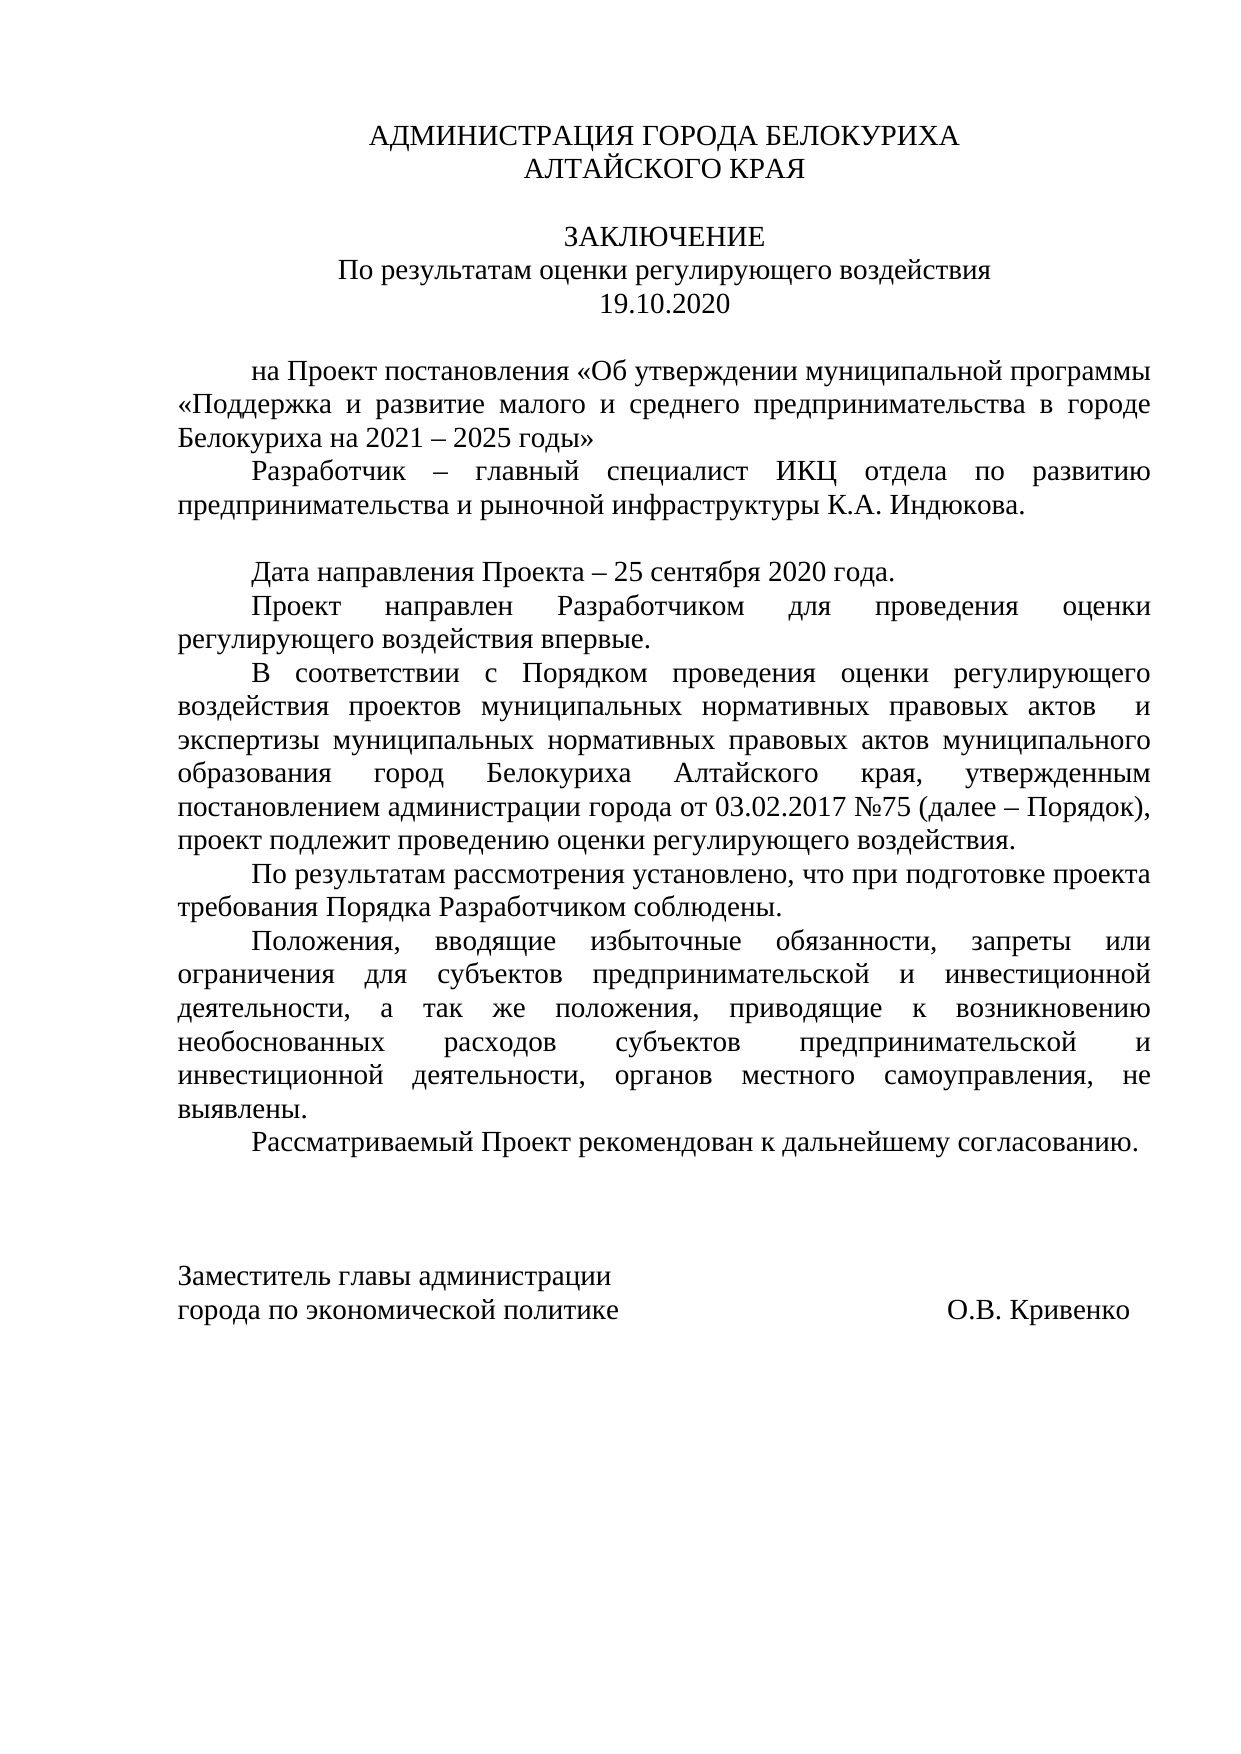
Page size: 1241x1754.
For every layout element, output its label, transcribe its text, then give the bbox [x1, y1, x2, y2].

text Заместитель главы администрации [177, 1258, 1152, 1292]
text Проект направлен Разработчиком для проведения оценки регулирующего воздействия впервые. [177, 588, 1152, 655]
text По результатам оценки регулирующего воздействия [177, 252, 1152, 286]
text на Проект постановления «Об утверждении муниципальной программы «Поддержка и развитие малого и среднего предпринимательства в городе Белокуриха на 2021 – 2025 годы» [177, 353, 1152, 453]
text Разработчик – главный специалист ИКЦ отдела по развитию предпринимательства и рыночной инфраструктуры К.А. Индюкова. [177, 453, 1152, 521]
text Рассматриваемый Проект рекомендован к дальнейшему согласованию. [177, 1124, 1152, 1158]
text В соответствии с Порядком проведения оценки регулирующего воздействия проектов муниципальных нормативных правовых актов и экспертизы муниципальных нормативных правовых актов муниципального образования город Белокуриха Алтайского края, утвержденным постановлением администрации города от 03.02.2017 №75 (далее – Порядок), проект подлежит проведению оценки регулирующего воздействия. [177, 655, 1152, 856]
text Дата направления Проекта – 25 сентября 2020 года. [177, 554, 1152, 588]
text АДМИНИСТРАЦИЯ ГОРОДА БЕЛОКУРИХА [177, 118, 1152, 152]
text города по экономической политике О.В. Кривенко [177, 1292, 1152, 1326]
text Положения, вводящие избыточные обязанности, запреты или ограничения для субъектов предпринимательской и инвестиционной деятельности, а так же положения, приводящие к возникновению необоснованных расходов субъектов предпринимательской и инвестиционной деятельности, органов местного самоуправления, не выявлены. [177, 923, 1152, 1124]
text ЗАКЛЮЧЕНИЕ [177, 219, 1152, 252]
text По результатам рассмотрения установлено, что при подготовке проекта требования Порядка Разработчиком соблюдены. [177, 856, 1152, 923]
text 19.10.2020 [177, 286, 1152, 319]
text АЛТАЙСКОГО КРАЯ [177, 152, 1152, 185]
